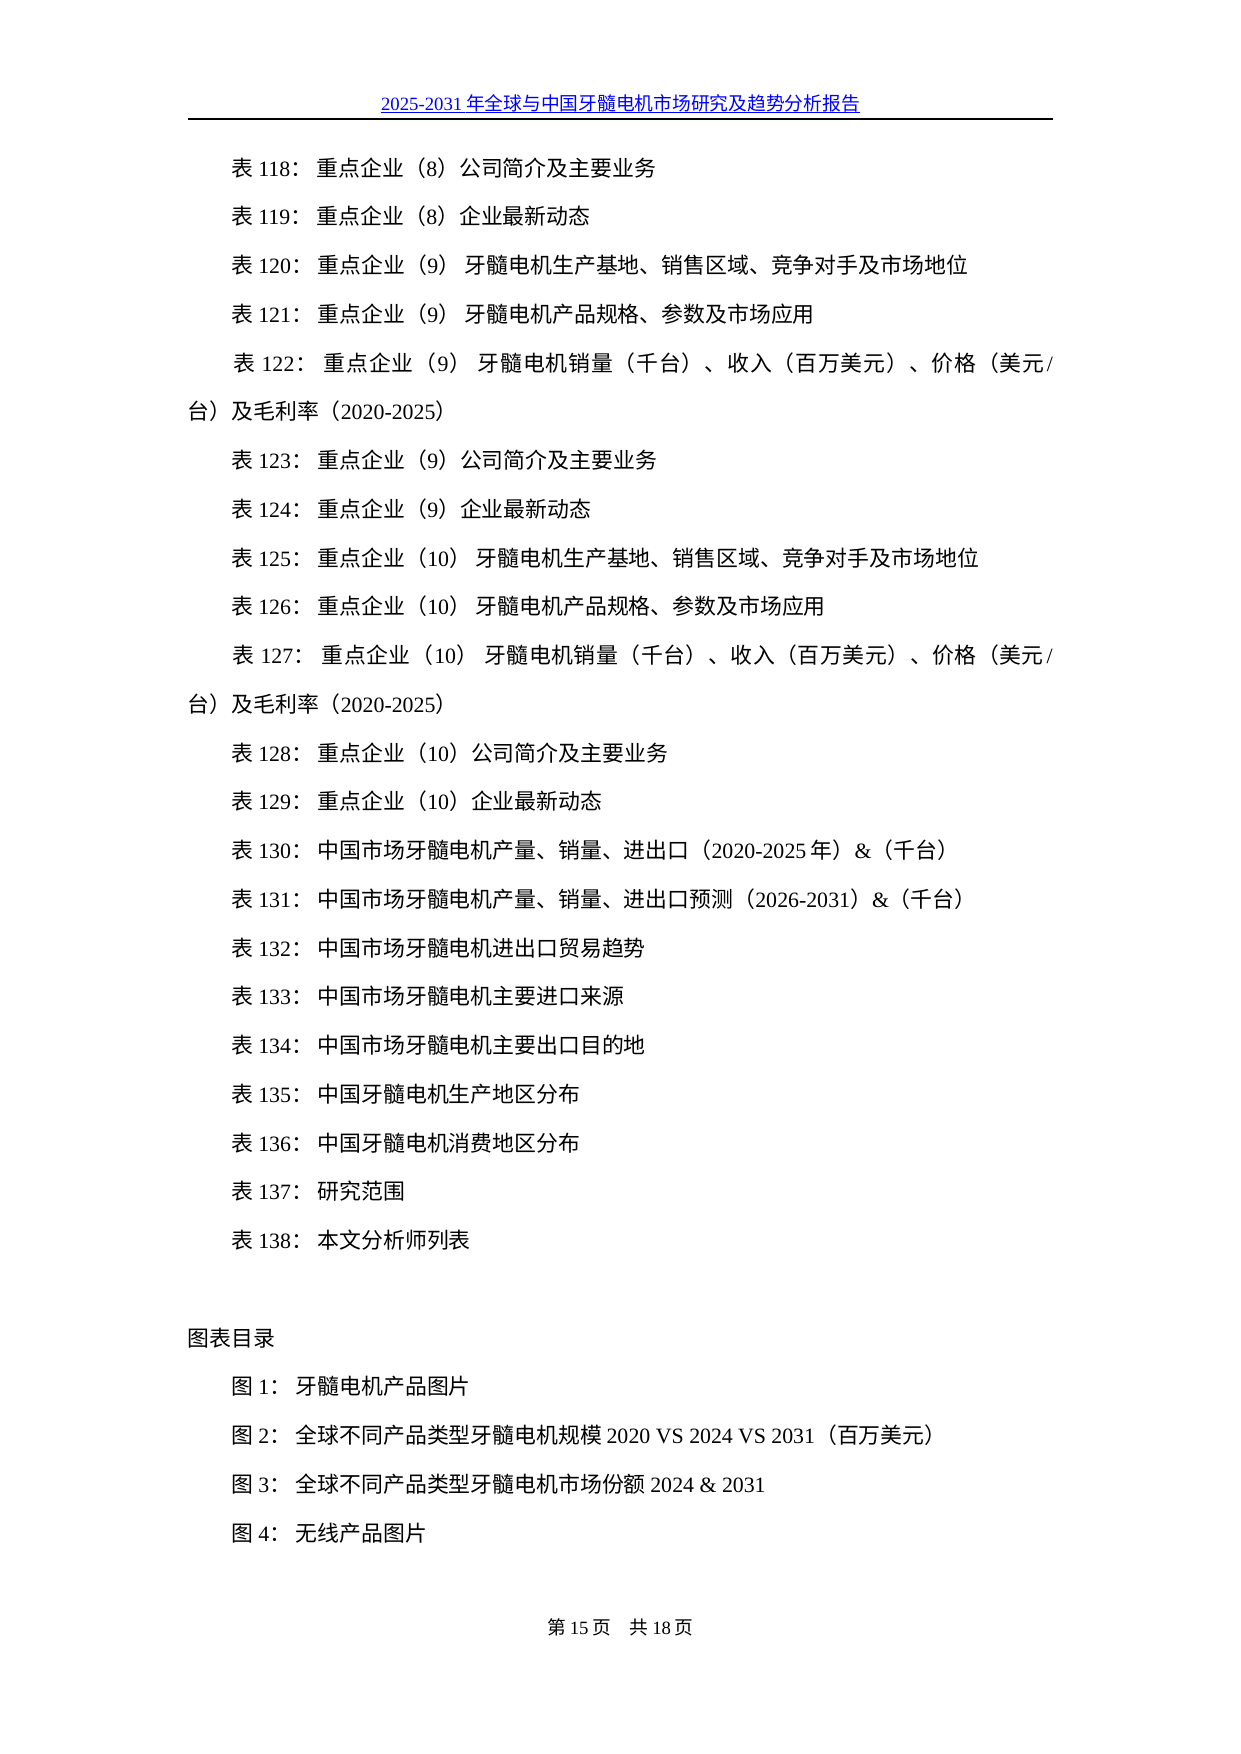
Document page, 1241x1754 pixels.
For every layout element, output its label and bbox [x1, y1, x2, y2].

text [187, 150, 1053, 1548]
